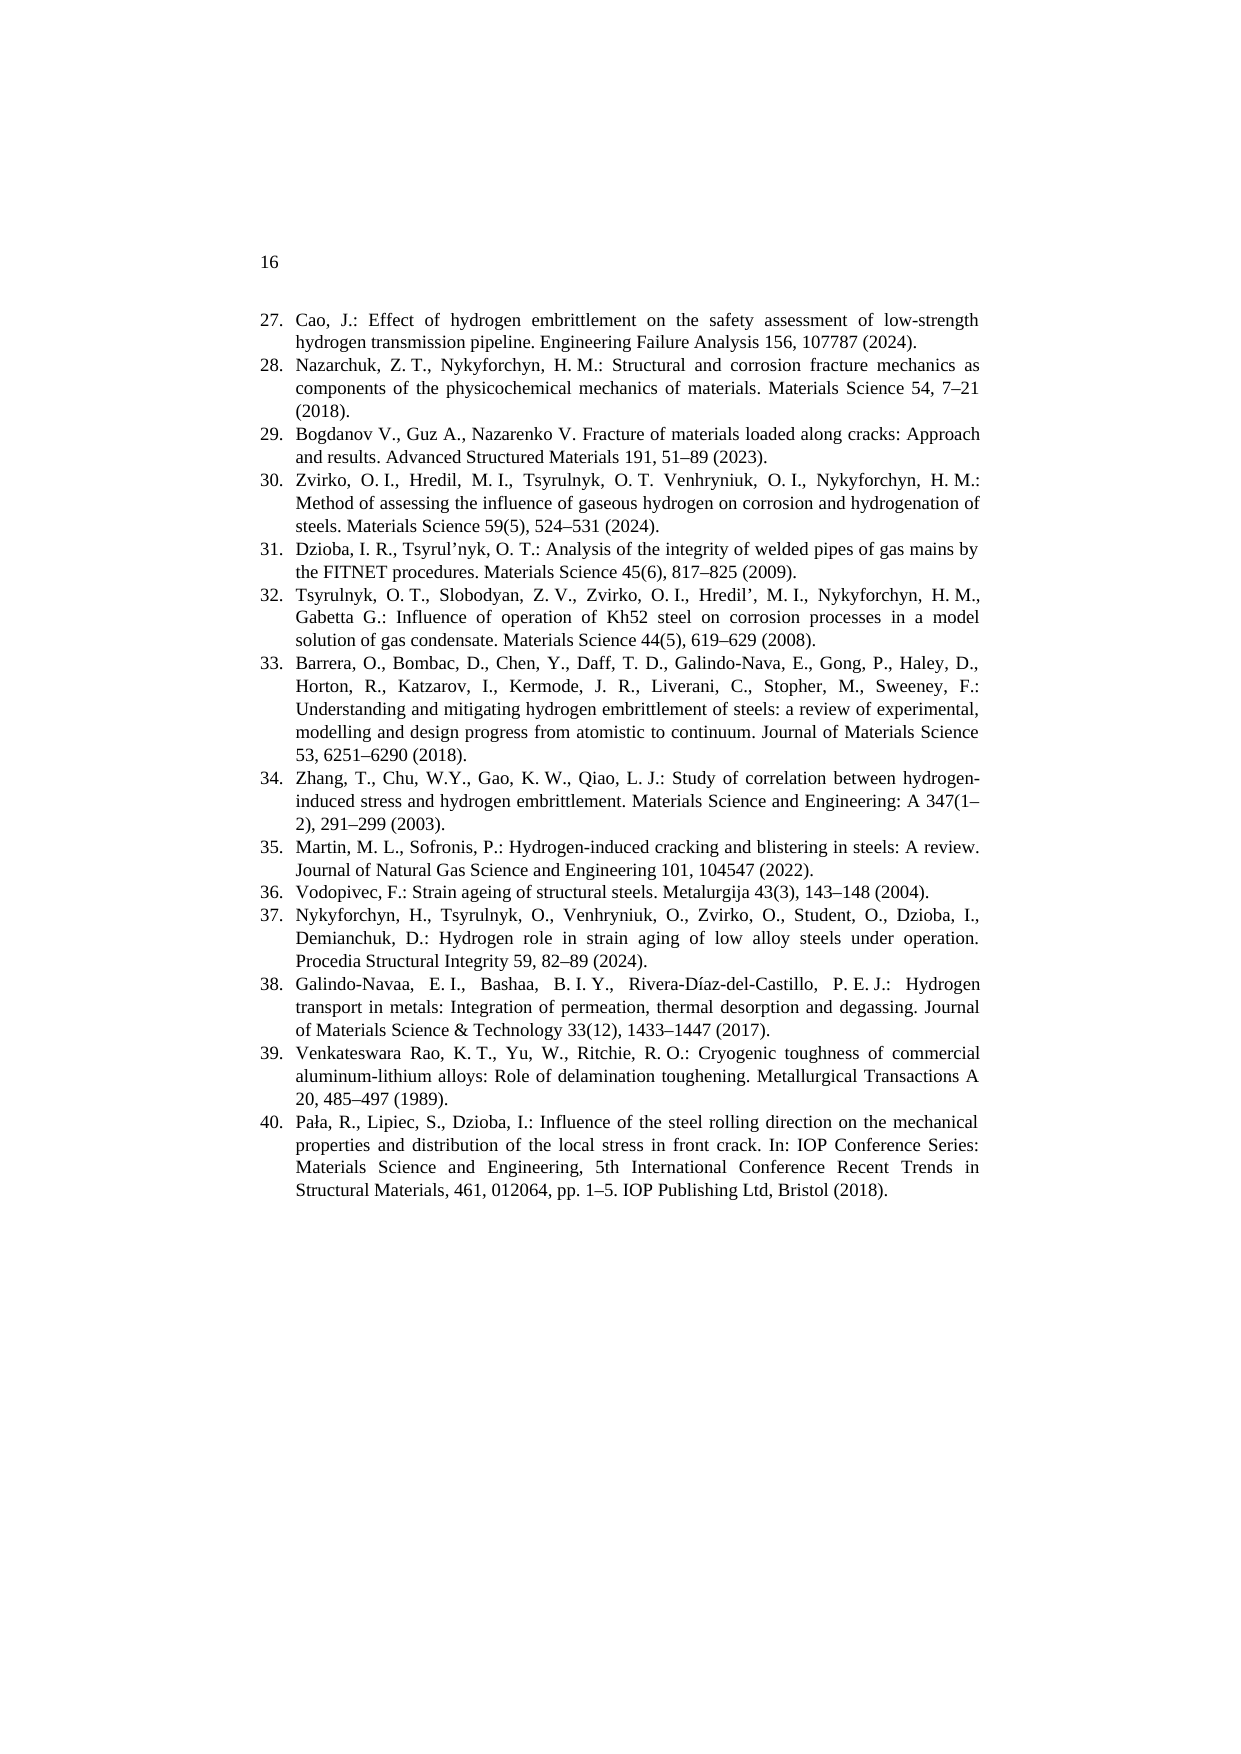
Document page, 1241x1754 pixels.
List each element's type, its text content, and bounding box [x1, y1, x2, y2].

list Zvirko, O. I., Hredil, M. I., Tsyrulnyk, O. T. Venhryniuk, O. I., Nykyforchyn, H. M.: Method of assessing the influence of gaseous hydrogen on corrosion and hydrogenation of steels. Materials Science 59(5), 524–531 (2024). [283, 467, 980, 536]
list Martin, M. L., Sofronis, P.: Hydrogen-induced cracking and blistering in steels: A review. Journal of Natural Gas Science and Engineering 101, 104547 (2022). [283, 834, 980, 880]
list Nazarchuk, Z. Т., Nykyforchyn, H. M.: Structural and corrosion fracture mechanics as components of the physicochemical mechanics of materials. Materials Science 54, 7–21 (2018). [283, 353, 980, 422]
list Cao, J.: Effect of hydrogen embrittlement on the safety assessment of low-strength hydrogen transmission pipeline. Engineering Failure Analysis 156, 107787 (2024). [283, 307, 980, 353]
list Dzioba, I. R., Tsyrul’nyk, O. T.: Analysis of the integrity of welded pipes of gas mains by the FITNET procedures. Materials Science 45(6), 817–825 (2009). [283, 536, 980, 582]
list Barrera, O., Bombac, D., Chen, Y., Daff, T. D., Galindo-Nava, E., Gong, P., Haley, D., Horton, R., Katzarov, I., Kermode, J. R., Liverani, C., Stopher, M., Sweeney, F.: Understanding and mitigating hydrogen embrittlement of steels: a review of experimental, modelling and design progress from atomistic to continuum. Journal of Materials Science 53, 6251–6290 (2018). [283, 651, 980, 765]
list Vodopivec, F.: Strain ageing of structural steels. Metalurgija 43(3), 143–148 (2004). [283, 880, 980, 903]
list Nykyforchyn, H., Tsyrulnyk, O., Venhryniuk, O., Zvirko, O., Student, O., Dzioba, I., Demianchuk, D.: Hydrogen role in strain aging of low alloy steels under operation. Procedia Structural Integrity 59, 82–89 (2024). [283, 903, 980, 972]
list Pała, R., Lipiec, S., Dzioba, I.: Influence of the steel rolling direction on the mechanical properties and distribution of the local stress in front crack. In: IOP Conference Series: Materials Science and Engineering, 5th International Conference Recent Trends in Structural Materials, 461, 012064, pp. 1–5. IOP Publishing Ltd, Bristol (2018). [283, 1109, 980, 1201]
list Tsyrulnyk, O. T., Slobodyan, Z. V., Zvirko, O. I., Hredil’, M. I., Nykyforchyn, H. M., Gabetta G.: Influence of operation of Kh52 steel on corrosion processes in a model solution of gas condensate. Materials Science 44(5), 619–629 (2008). [283, 582, 980, 651]
list Galindo-Navaa, E. I., Bashaa, B. I. Y., Rivera-Díaz-del-Castillo, P. E. J.: Hydrogen transport in metals: Integration of permeation, thermal desorption and degassing. Journal of Materials Science & Technology 33(12), 1433–1447 (2017). [283, 972, 980, 1040]
list Bogdanov V., Guz A., Nazarenko V. Fracture of materials loaded along cracks: Approach and results. Advanced Structured Materials 191, 51–89 (2023). [283, 422, 980, 467]
list Venkateswara Rao, K. T., Yu, W., Ritchie, R. O.: Cryogenic toughness of commercial aluminum-lithium alloys: Role of delamination toughening. Metallurgical Transactions A 20, 485–497 (1989). [283, 1040, 980, 1109]
list Zhang, T., Chu, W.Y., Gao, K. W., Qiao, L. J.: Study of correlation between hydrogen-induced stress and hydrogen embrittlement. Materials Science and Engineering: A 347(1–2), 291–299 (2003). [283, 765, 980, 834]
